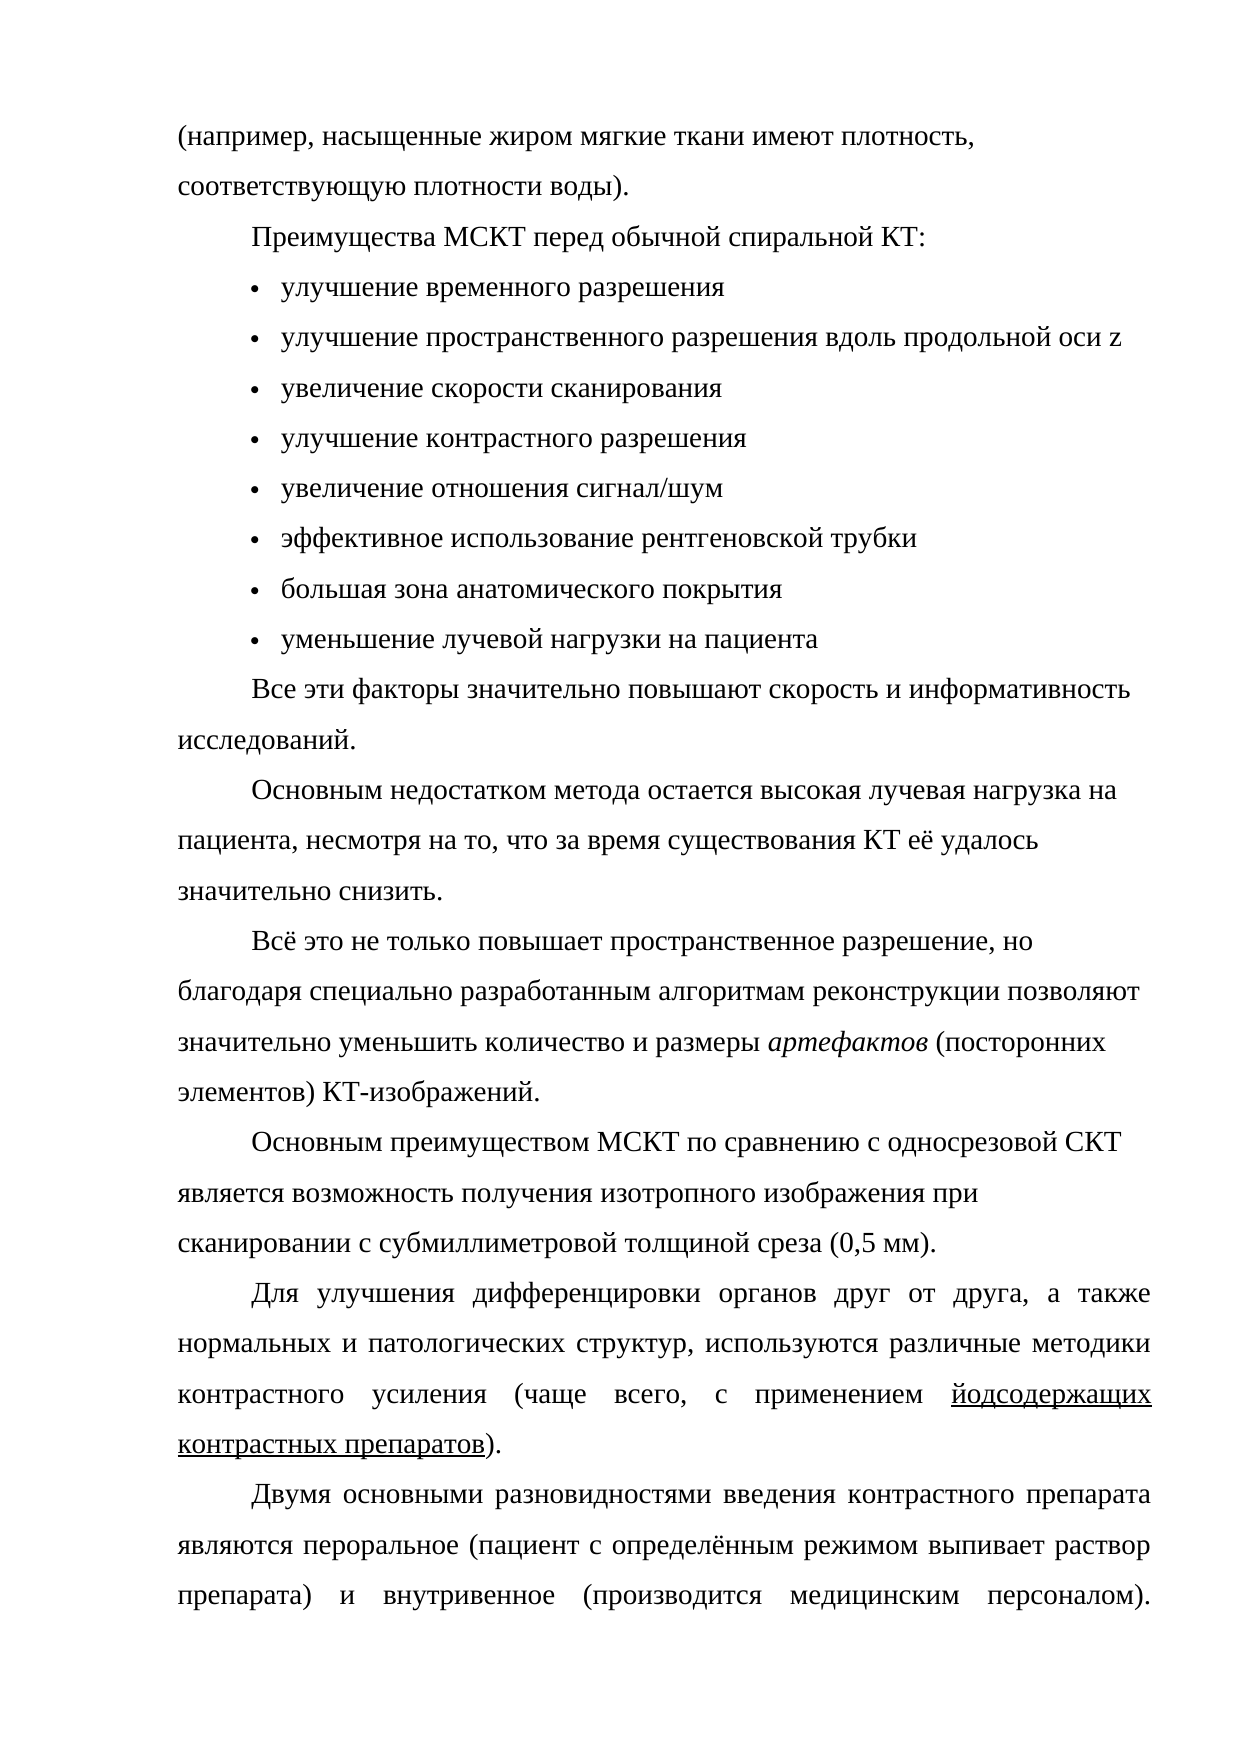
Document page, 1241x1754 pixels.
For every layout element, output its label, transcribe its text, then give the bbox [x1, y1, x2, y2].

text Все эти факторы значительно повышают скорость и информативность исследований. [177, 672, 1152, 755]
list увеличение отношения сигнал/шум [251, 470, 1152, 504]
text Преимущества МСКТ перед обычной спиральной КТ: [177, 219, 1152, 252]
list уменьшение лучевой нагрузки на пациента [251, 621, 1152, 655]
text Для улучшения дифференцировки органов друг от друга, а также нормальных и патологических структур, используются различные методики контрастного усиления (чаще всего, с применением йодсодержащих контрастных препаратов). [177, 1275, 1152, 1460]
list улучшение пространственного разрешения вдоль продольной оси z [251, 319, 1152, 353]
list большая зона анатомического покрытия [251, 571, 1152, 604]
list увеличение скорости сканирования [251, 370, 1152, 403]
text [177, 118, 1152, 202]
list эффективное использование рентгеновской трубки [251, 521, 1152, 554]
text Основным преимуществом МСКТ по сравнению с односрезовой СКТ является возможность получения изотропного изображения при сканировании с субмиллиметровой толщиной среза (0,5 мм). [177, 1124, 1152, 1258]
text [177, 1477, 1152, 1611]
list улучшение временного разрешения [251, 269, 1152, 303]
text Всё это не только повышает пространственное разрешение, но благодаря специально разработанным алгоритмам реконструкции позволяют значительно уменьшить количество и размеры артефактов (посторонних элементов) КТ-изображений. [177, 923, 1152, 1108]
list улучшение контрастного разрешения [251, 420, 1152, 453]
text Основным недостатком метода остается высокая лучевая нагрузка на пациента, несмотря на то, что за время существования КТ её удалось значительно снизить. [177, 772, 1152, 906]
